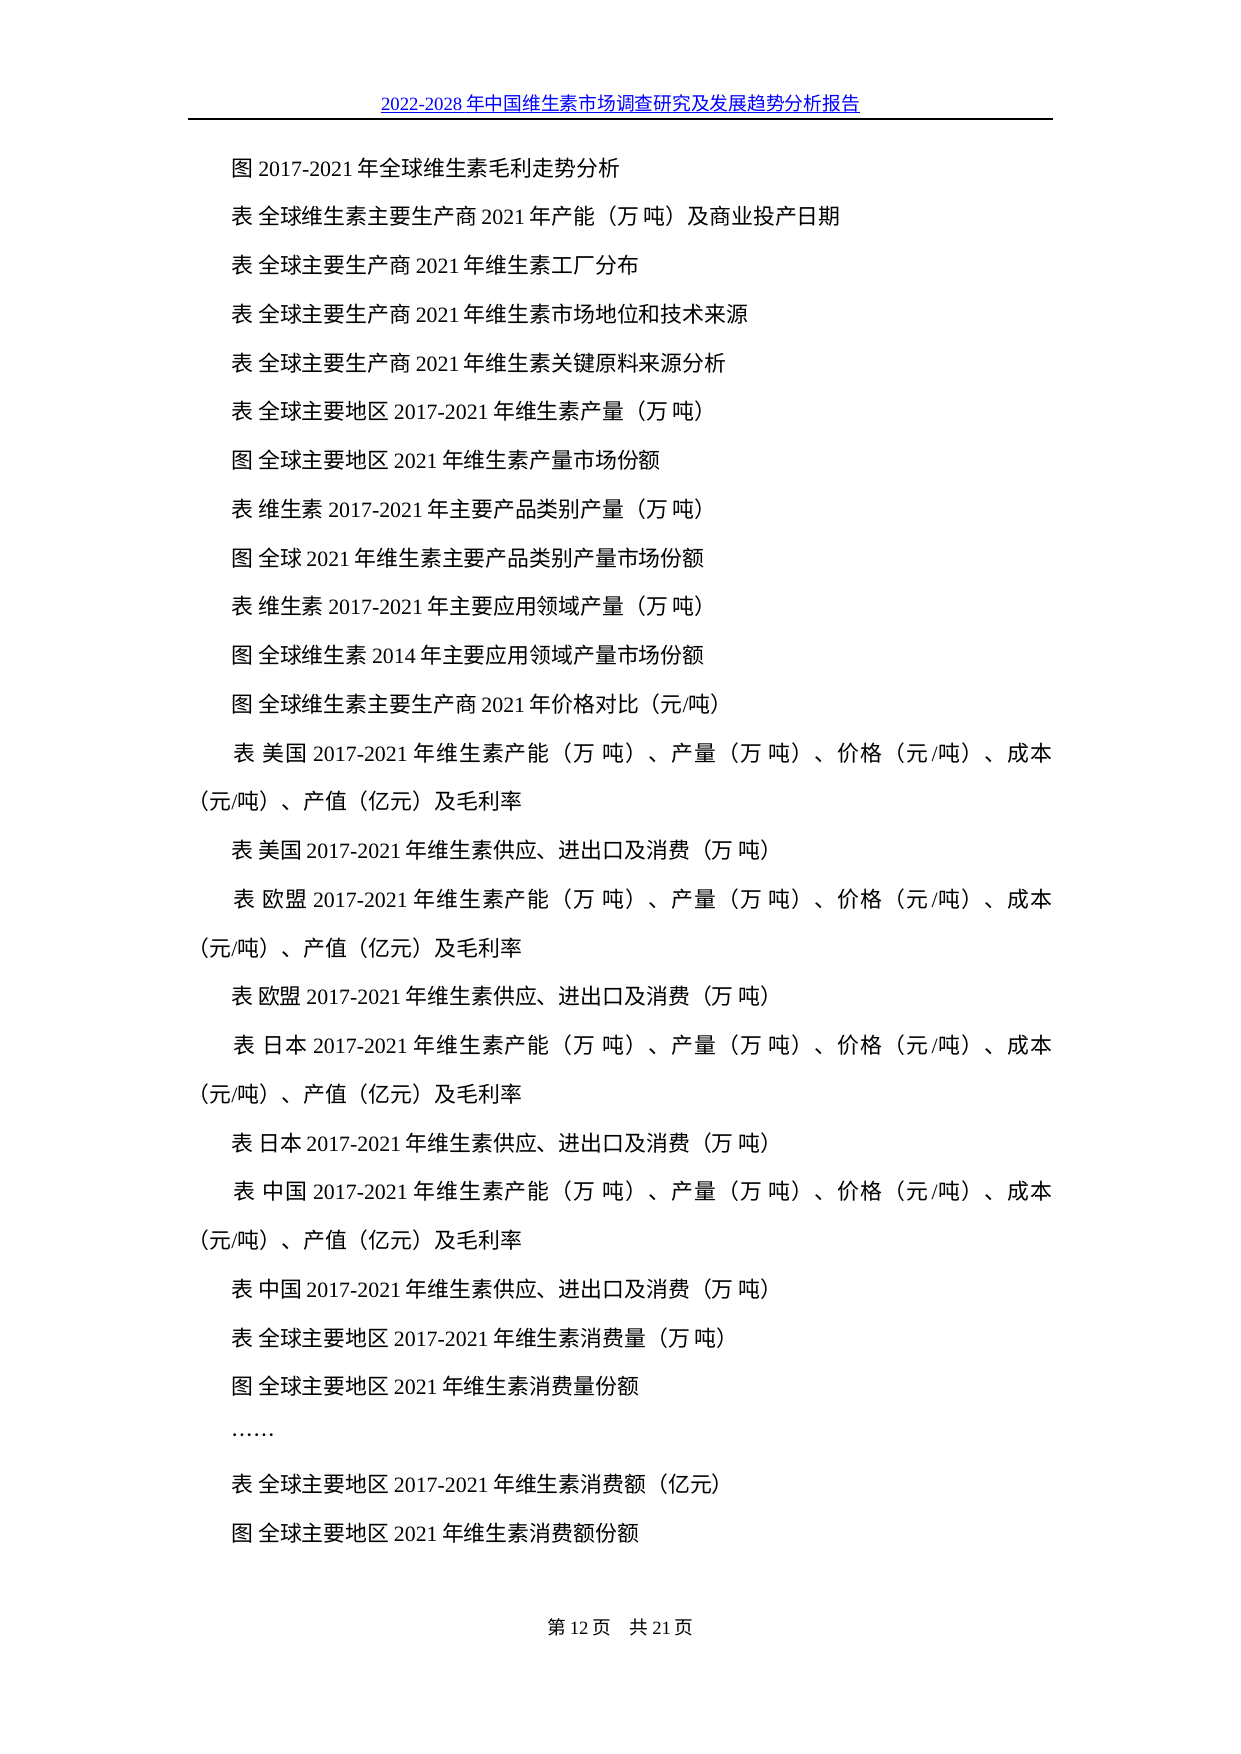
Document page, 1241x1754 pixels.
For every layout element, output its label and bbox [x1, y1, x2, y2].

text [187, 150, 1053, 1548]
